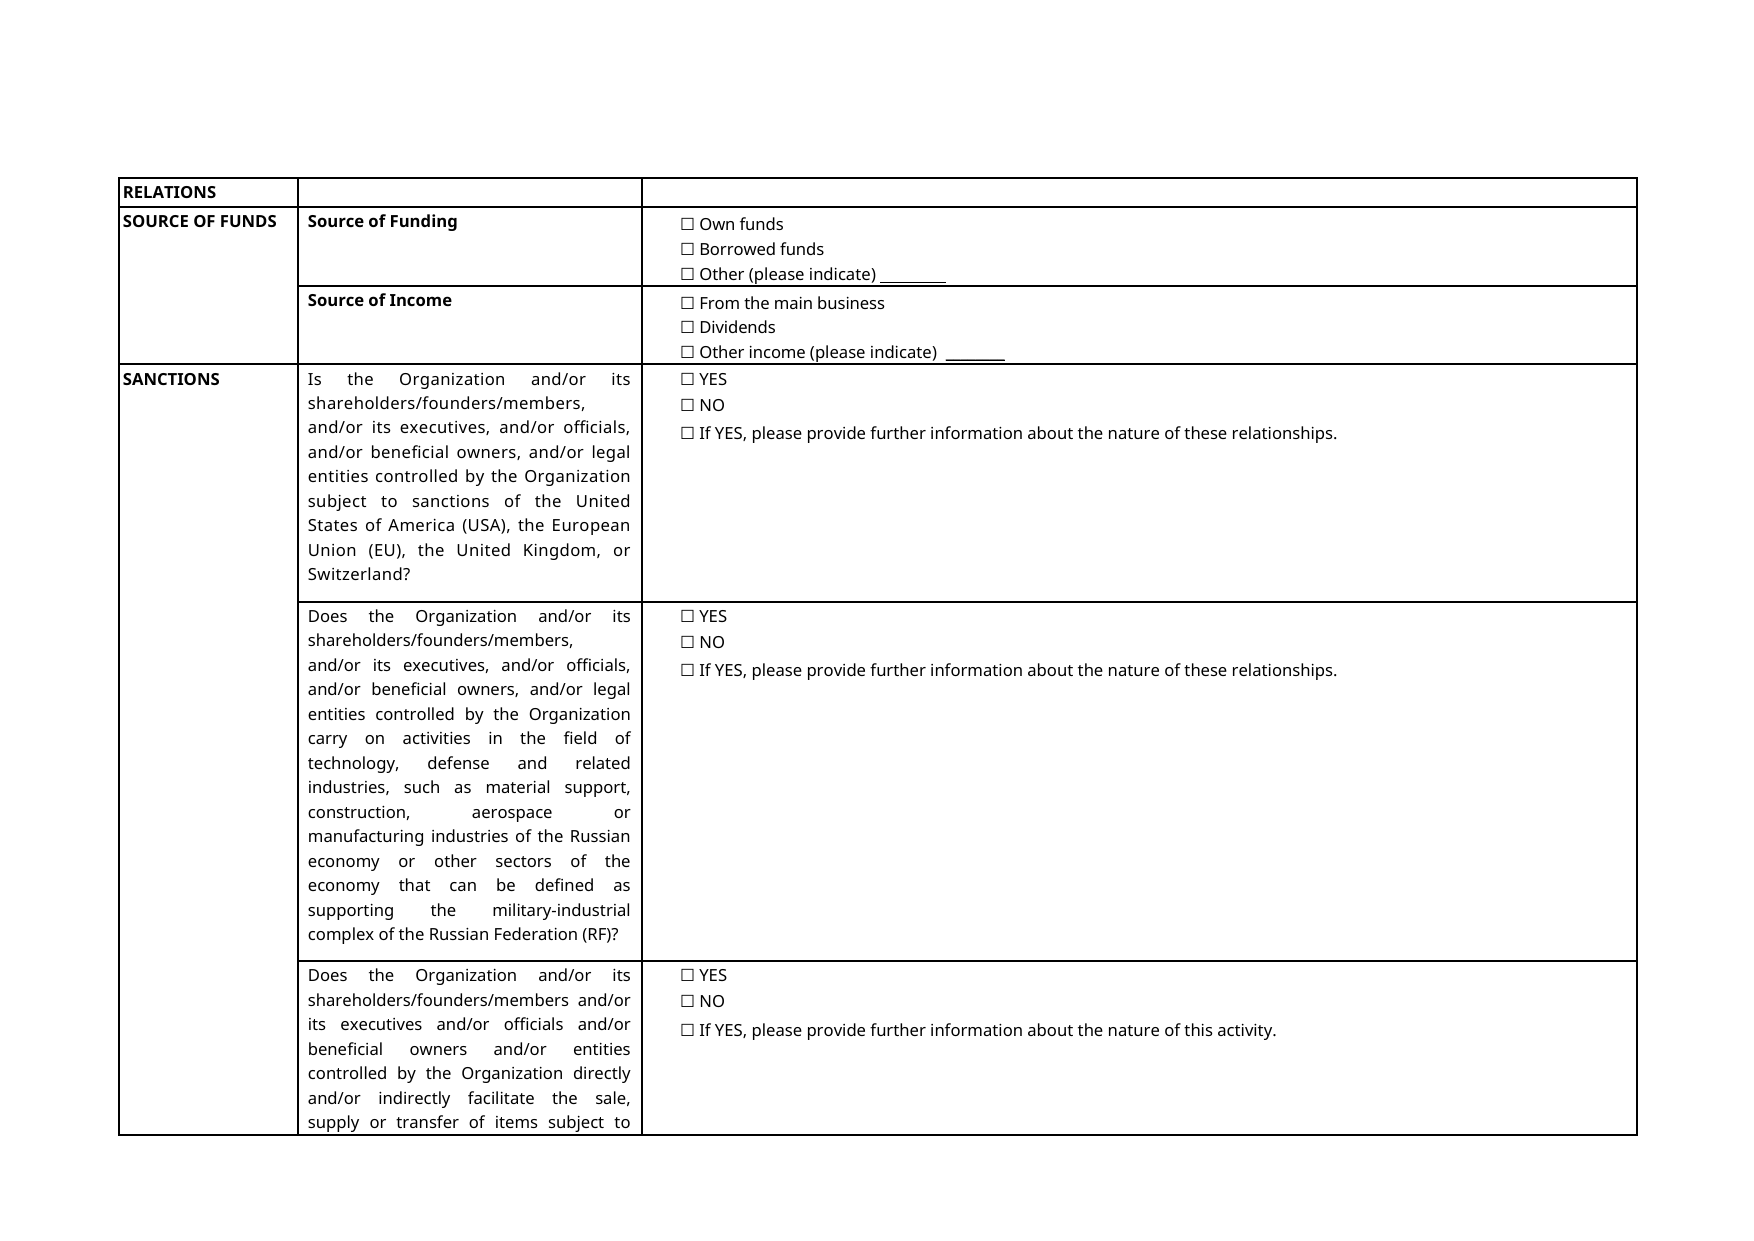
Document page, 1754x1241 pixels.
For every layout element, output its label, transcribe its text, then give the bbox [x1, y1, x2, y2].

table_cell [120, 179, 297, 206]
table_cell SOURCE OF FUNDS [120, 208, 297, 363]
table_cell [643, 179, 1636, 206]
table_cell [299, 179, 641, 206]
table_cell SANCTIONS [120, 365, 297, 1133]
table_cell YES NO If YES, please provide further information about the nature of these relationships. [643, 603, 1636, 960]
table_cell YES NO If YES, please provide further information about the nature of these relationships. [643, 365, 1636, 601]
table_cell Own funds Borrowed funds Other (please indicate) [643, 208, 1636, 285]
table_cell From the main business Dividends Other income (please indicate) ________ [643, 287, 1636, 363]
table_cell Does the Organization and/or its shareholders/founders/members, and/or its executives, and/or officials, and/or beneficial owners, and/or legal entities controlled by the Organization carry on activities in the field of technology, defense and related industries, such as material support, construction, aerospace or manufacturing industries of the Russian economy or other sectors of the economy that can be defined as supporting the military-industrial complex of the Russian Federation (RF)? [299, 603, 641, 960]
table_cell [299, 962, 641, 1133]
table_cell Source of Funding [299, 208, 641, 285]
table_cell Source of Income [299, 287, 641, 363]
table_cell Is the Organization and/or its shareholders/founders/members, and/or its executives, and/or officials, and/or beneficial owners, and/or legal entities controlled by the Organization subject to sanctions of the United States of America (USA), the European Union (EU), the United Kingdom, or Switzerland? [299, 365, 641, 601]
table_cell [643, 962, 1636, 1133]
